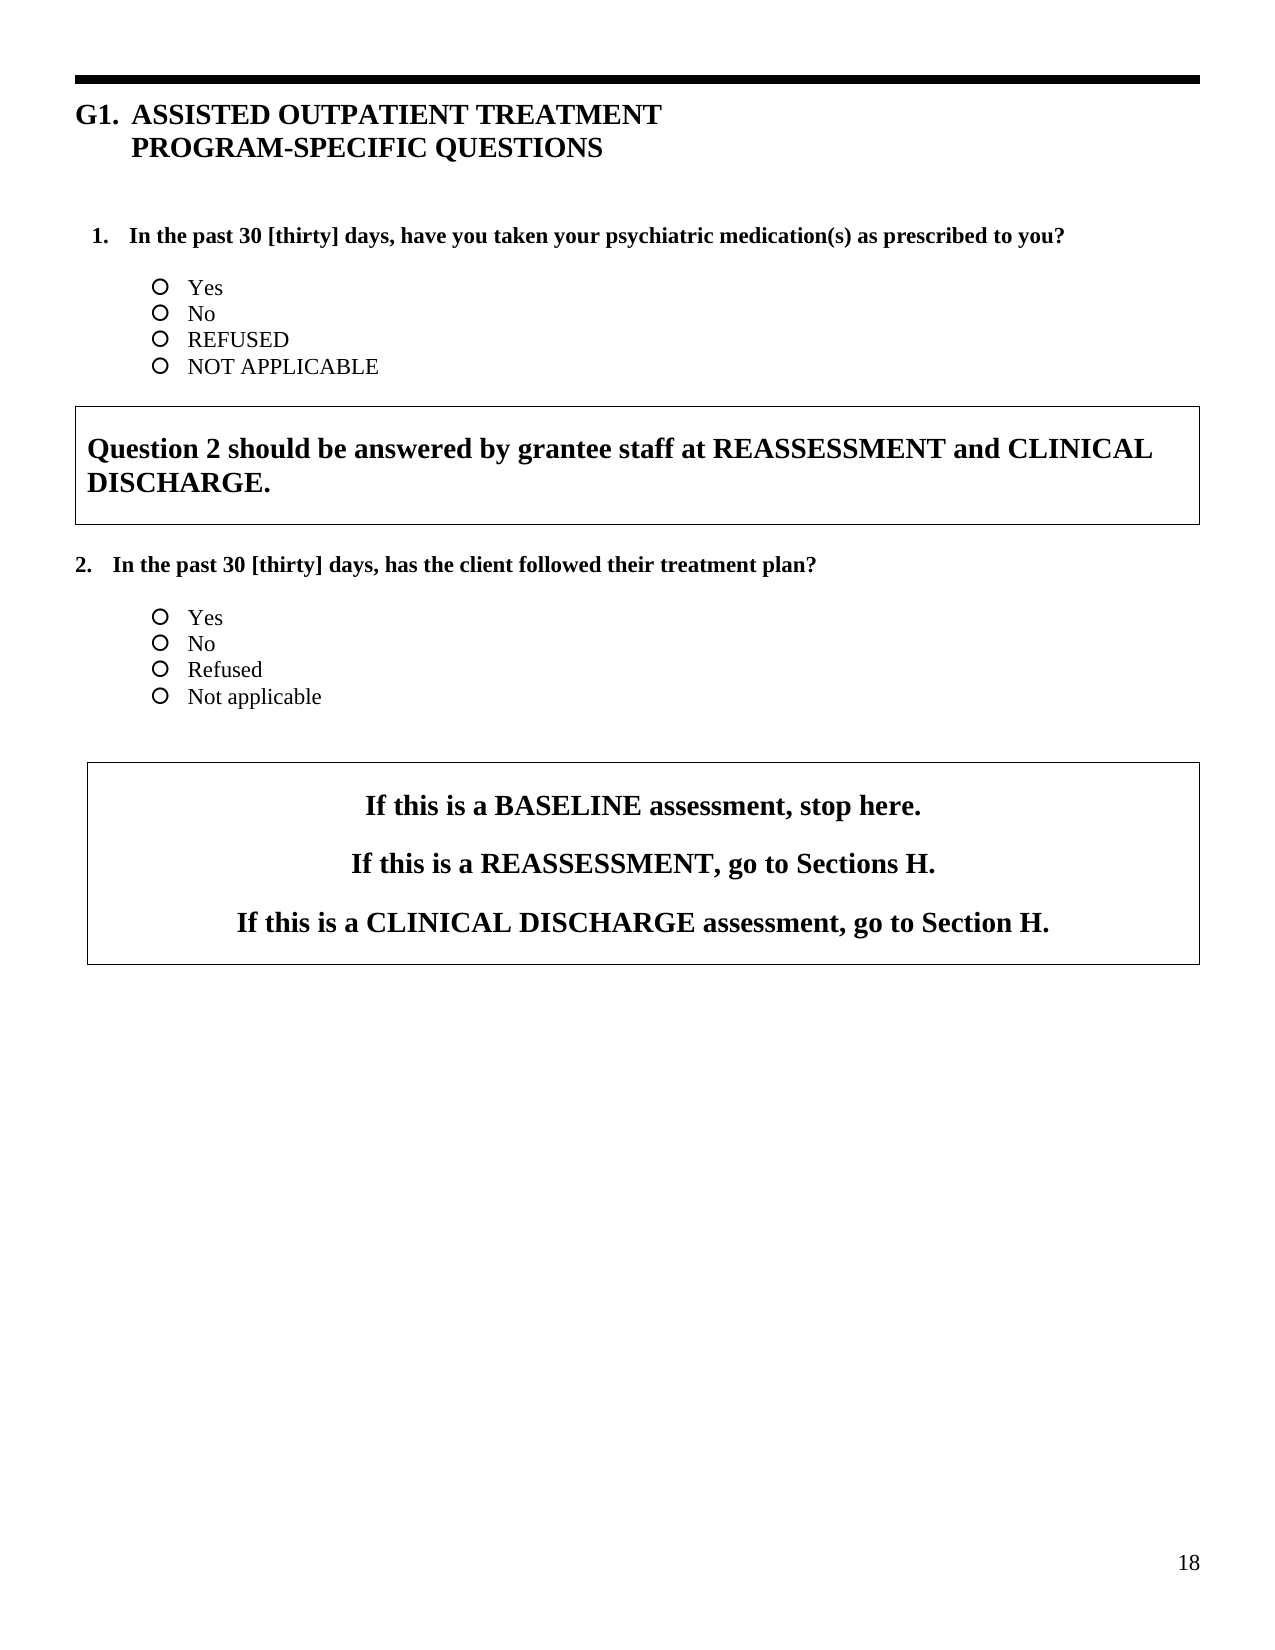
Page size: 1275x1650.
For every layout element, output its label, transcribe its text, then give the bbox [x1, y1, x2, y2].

list REFUSED [150, 327, 1200, 353]
list In the past 30 [thirty] days, have you taken your psychiatric medication(s) as prescribed to you? [91, 222, 1200, 249]
subtitle G1. ASSISTED OUTPATIENT TREATMENT PROGRAM-SPECIFIC QUESTIONS [75, 84, 1200, 197]
list Yes [150, 604, 1200, 630]
table_header Question 2 should be answered by grantee staff at REASSESSMENT and CLINICAL DISCHARGE. [76, 407, 1199, 524]
table_header If this is a BASELINE assessment, stop here. If this is a REASSESSMENT, go to Sections H. If this is a CLINICAL DISCHARGE assessment, go to Section H. [88, 763, 1199, 964]
list Not applicable [150, 683, 1200, 709]
list No [150, 300, 1200, 327]
list Yes [150, 274, 1200, 300]
list NOT APPLICABLE [150, 353, 1200, 379]
list In the past 30 [thirty] days, has the client followed their treatment plan? [75, 551, 1200, 577]
list Refused [150, 657, 1200, 683]
list No [150, 630, 1200, 657]
